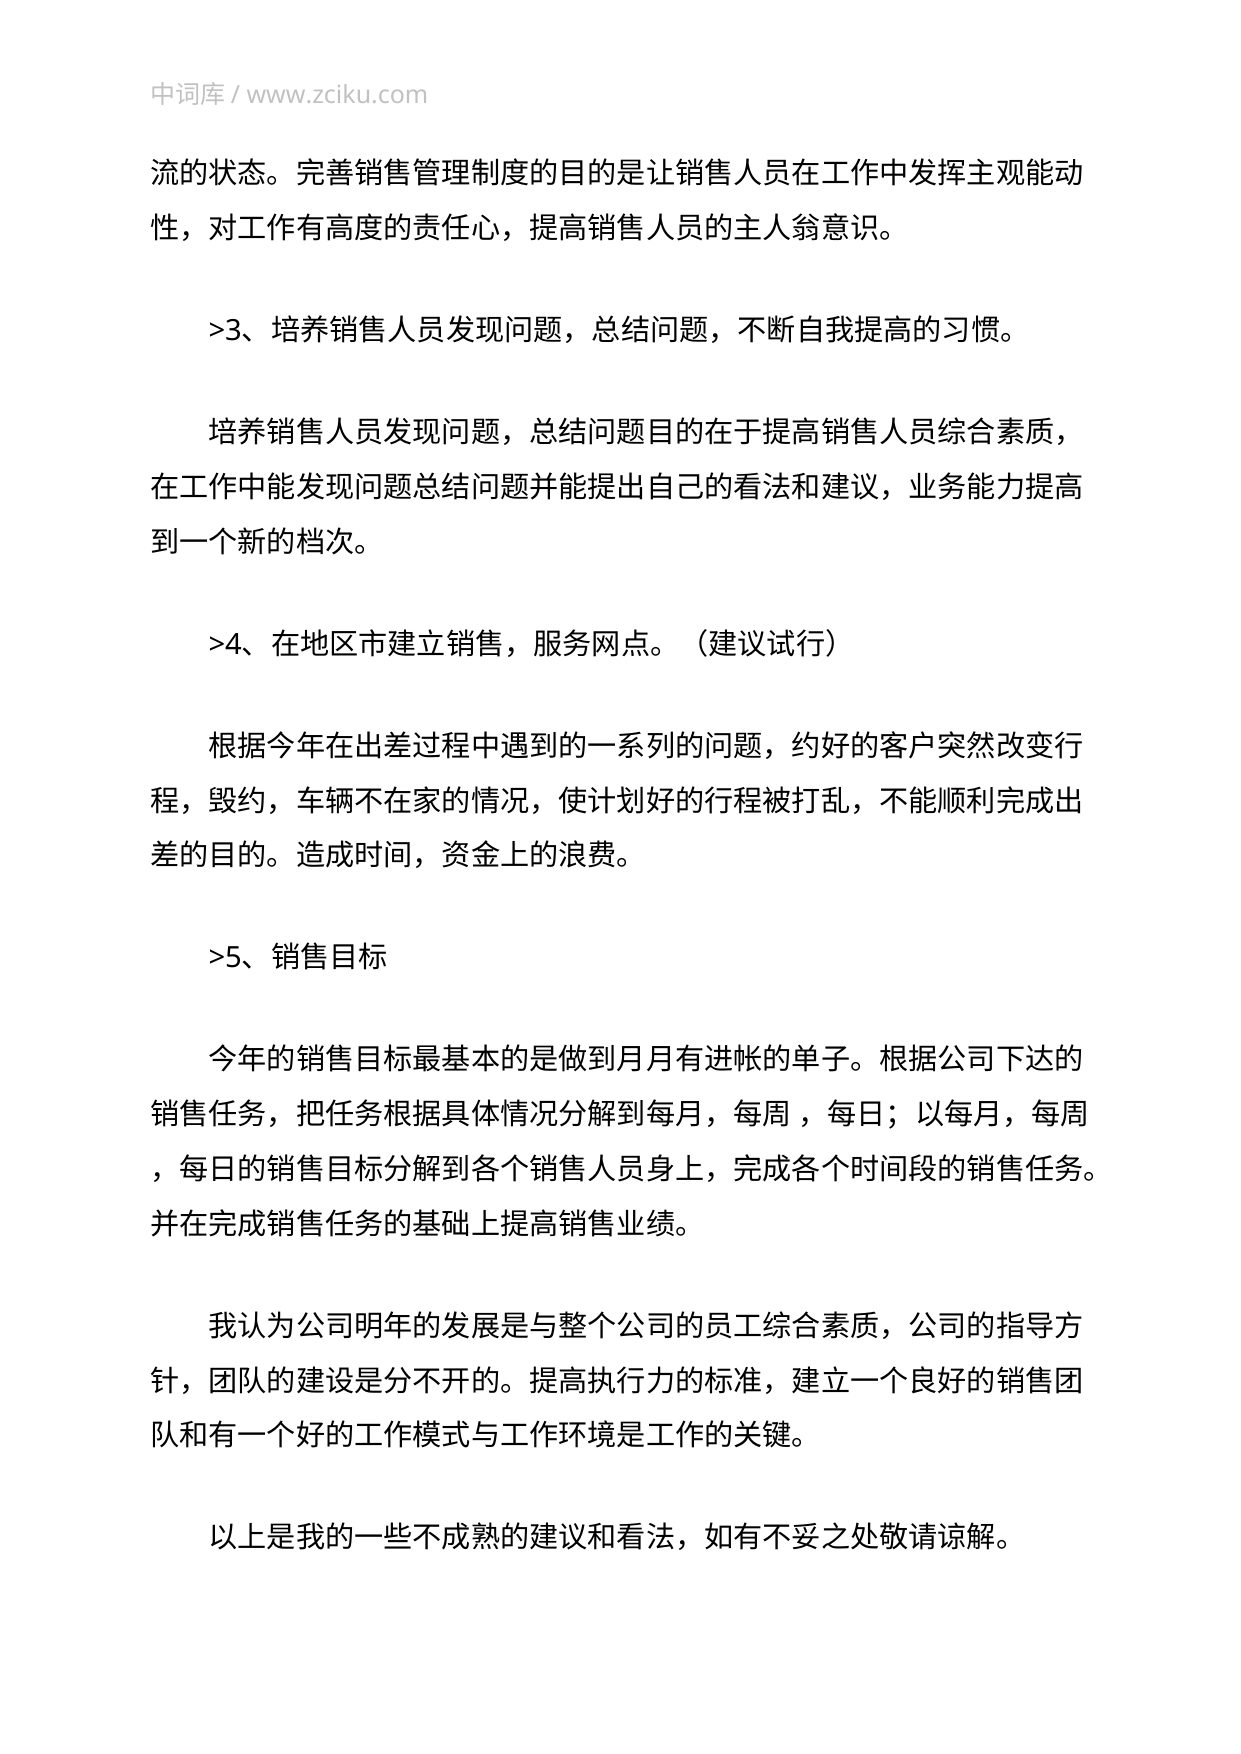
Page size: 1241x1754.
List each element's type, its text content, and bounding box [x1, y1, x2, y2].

text 根据今年在出差过程中遇到的一系列的问题，约好的客户突然改变行程，毁约，车辆不在家的情况，使计划好的行程被打乱，不能顺利完成出差的目的。造成时间，资金上的浪费。 [150, 722, 1090, 874]
text >5、销售目标 [150, 934, 1090, 976]
text 以上是我的一些不成熟的建议和看法，如有不妥之处敬请谅解。 [150, 1514, 1090, 1556]
text 培养销售人员发现问题，总结问题目的在于提高销售人员综合素质，在工作中能发现问题总结问题并能提出自己的看法和建议，业务能力提高到一个新的档次。 [150, 409, 1090, 561]
text 今年的销售目标最基本的是做到月月有进帐的单子。根据公司下达的销售任务，把任务根据具体情况分解到每月，每周 ，每日；以每月，每周 ，每日的销售目标分解到各个销售人员身上，完成各个时间段的销售任务。并在完成销售任务的基础上提高销售业绩。 [150, 1036, 1090, 1243]
text 我认为公司明年的发展是与整个公司的员工综合素质，公司的指导方针，团队的建设是分不开的。提高执行力的标准，建立一个良好的销售团队和有一个好的工作模式与工作环境是工作的关键。 [150, 1302, 1090, 1454]
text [150, 150, 1090, 247]
text >4、在地区市建立销售，服务网点。（建议试行） [150, 620, 1090, 663]
text >3、培养销售人员发现问题，总结问题，不断自我提高的习惯。 [150, 307, 1090, 349]
